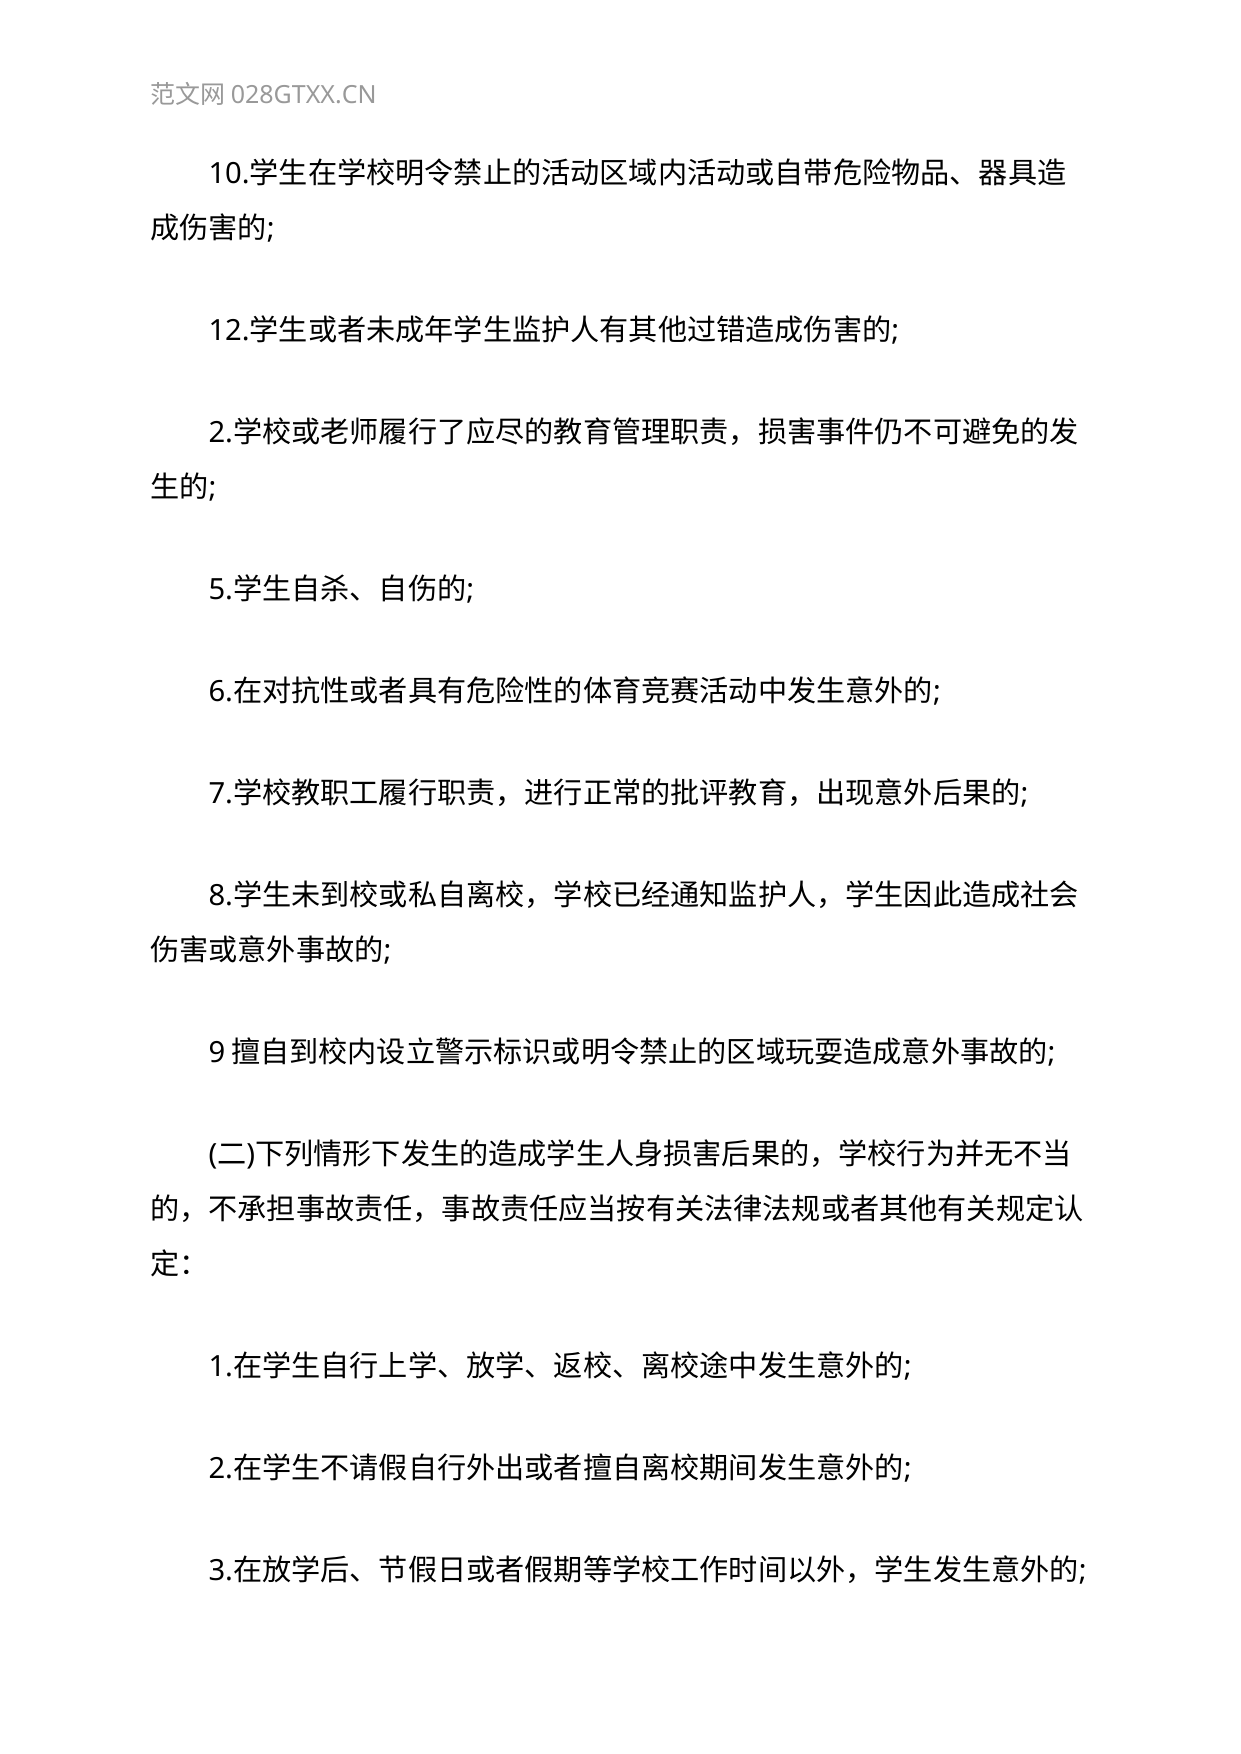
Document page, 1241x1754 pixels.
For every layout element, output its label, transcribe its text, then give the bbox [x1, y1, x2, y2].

text 2.学校或老师履行了应尽的教育管理职责，损害事件仍不可避免的发生的; [150, 409, 1090, 506]
text (二)下列情形下发生的造成学生人身损害后果的，学校行为并无不当的，不承担事故责任，事故责任应当按有关法律法规或者其他有关规定认定： [150, 1131, 1090, 1283]
text 2.在学生不请假自行外出或者擅自离校期间发生意外的; [150, 1444, 1090, 1487]
text 7.学校教职工履行职责，进行正常的批评教育，出现意外后果的; [150, 770, 1090, 812]
text 6.在对抗性或者具有危险性的体育竞赛活动中发生意外的; [150, 668, 1090, 710]
text 8.学生未到校或私自离校，学校已经通知监护人，学生因此造成社会伤害或意外事故的; [150, 872, 1090, 969]
text 5.学生自杀、自伤的; [150, 566, 1090, 608]
text 9擅自到校内设立警示标识或明令禁止的区域玩耍造成意外事故的; [150, 1029, 1090, 1071]
text 3.在放学后、节假日或者假期等学校工作时间以外，学生发生意外的; [150, 1546, 1090, 1589]
text 10.学生在学校明令禁止的活动区域内活动或自带危险物品、器具造成伤害的; [150, 150, 1090, 247]
text 12.学生或者未成年学生监护人有其他过错造成伤害的; [150, 307, 1090, 349]
text 1.在学生自行上学、放学、返校、离校途中发生意外的; [150, 1342, 1090, 1385]
